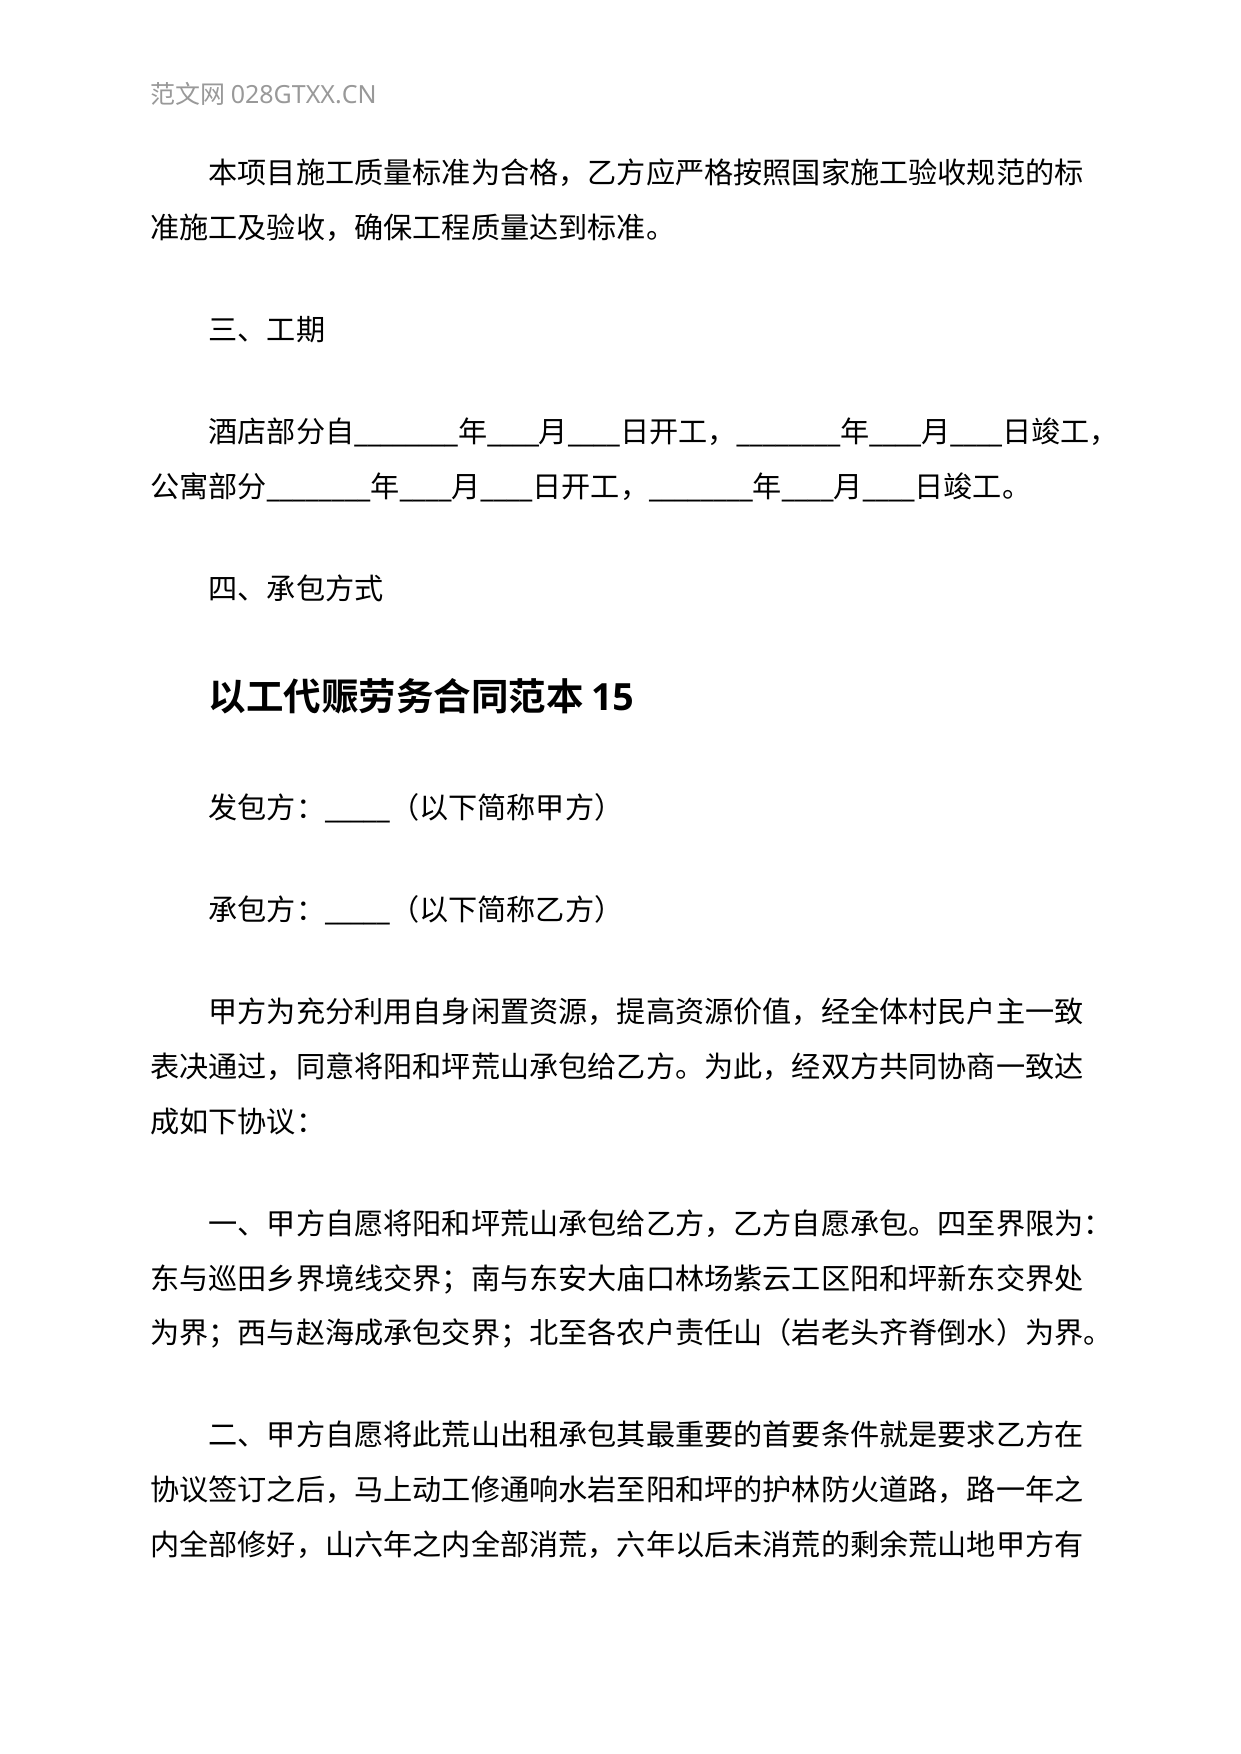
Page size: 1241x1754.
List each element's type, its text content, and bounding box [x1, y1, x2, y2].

text 以工代赈劳务合同范本15 [150, 667, 1090, 722]
text 四、承包方式 [150, 565, 1090, 608]
text 一、甲方自愿将阳和坪荒山承包给乙方，乙方自愿承包。四至界限为：东与巡田乡界境线交界；南与东安大庙口林场紫云工区阳和坪新东交界处为界；西与赵海成承包交界；北至各农户责任山（岩老头齐脊倒水）为界。 [150, 1200, 1090, 1352]
text 三、工期 [150, 307, 1090, 349]
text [150, 1412, 1090, 1564]
text 发包方：_____（以下简称甲方） [150, 785, 1090, 827]
text 本项目施工质量标准为合格，乙方应严格按照国家施工验收规范的标准施工及验收，确保工程质量达到标准。 [150, 150, 1090, 247]
text 酒店部分自________年____月____日开工，________年____月____日竣工，公寓部分________年____月____日开工，________年____月____日竣工。 [150, 408, 1090, 506]
text 甲方为充分利用自身闲置资源，提高资源价值，经全体村民户主一致表决通过，同意将阳和坪荒山承包给乙方。为此，经双方共同协商一致达成如下协议： [150, 989, 1090, 1141]
text 承包方：_____（以下简称乙方） [150, 887, 1090, 929]
